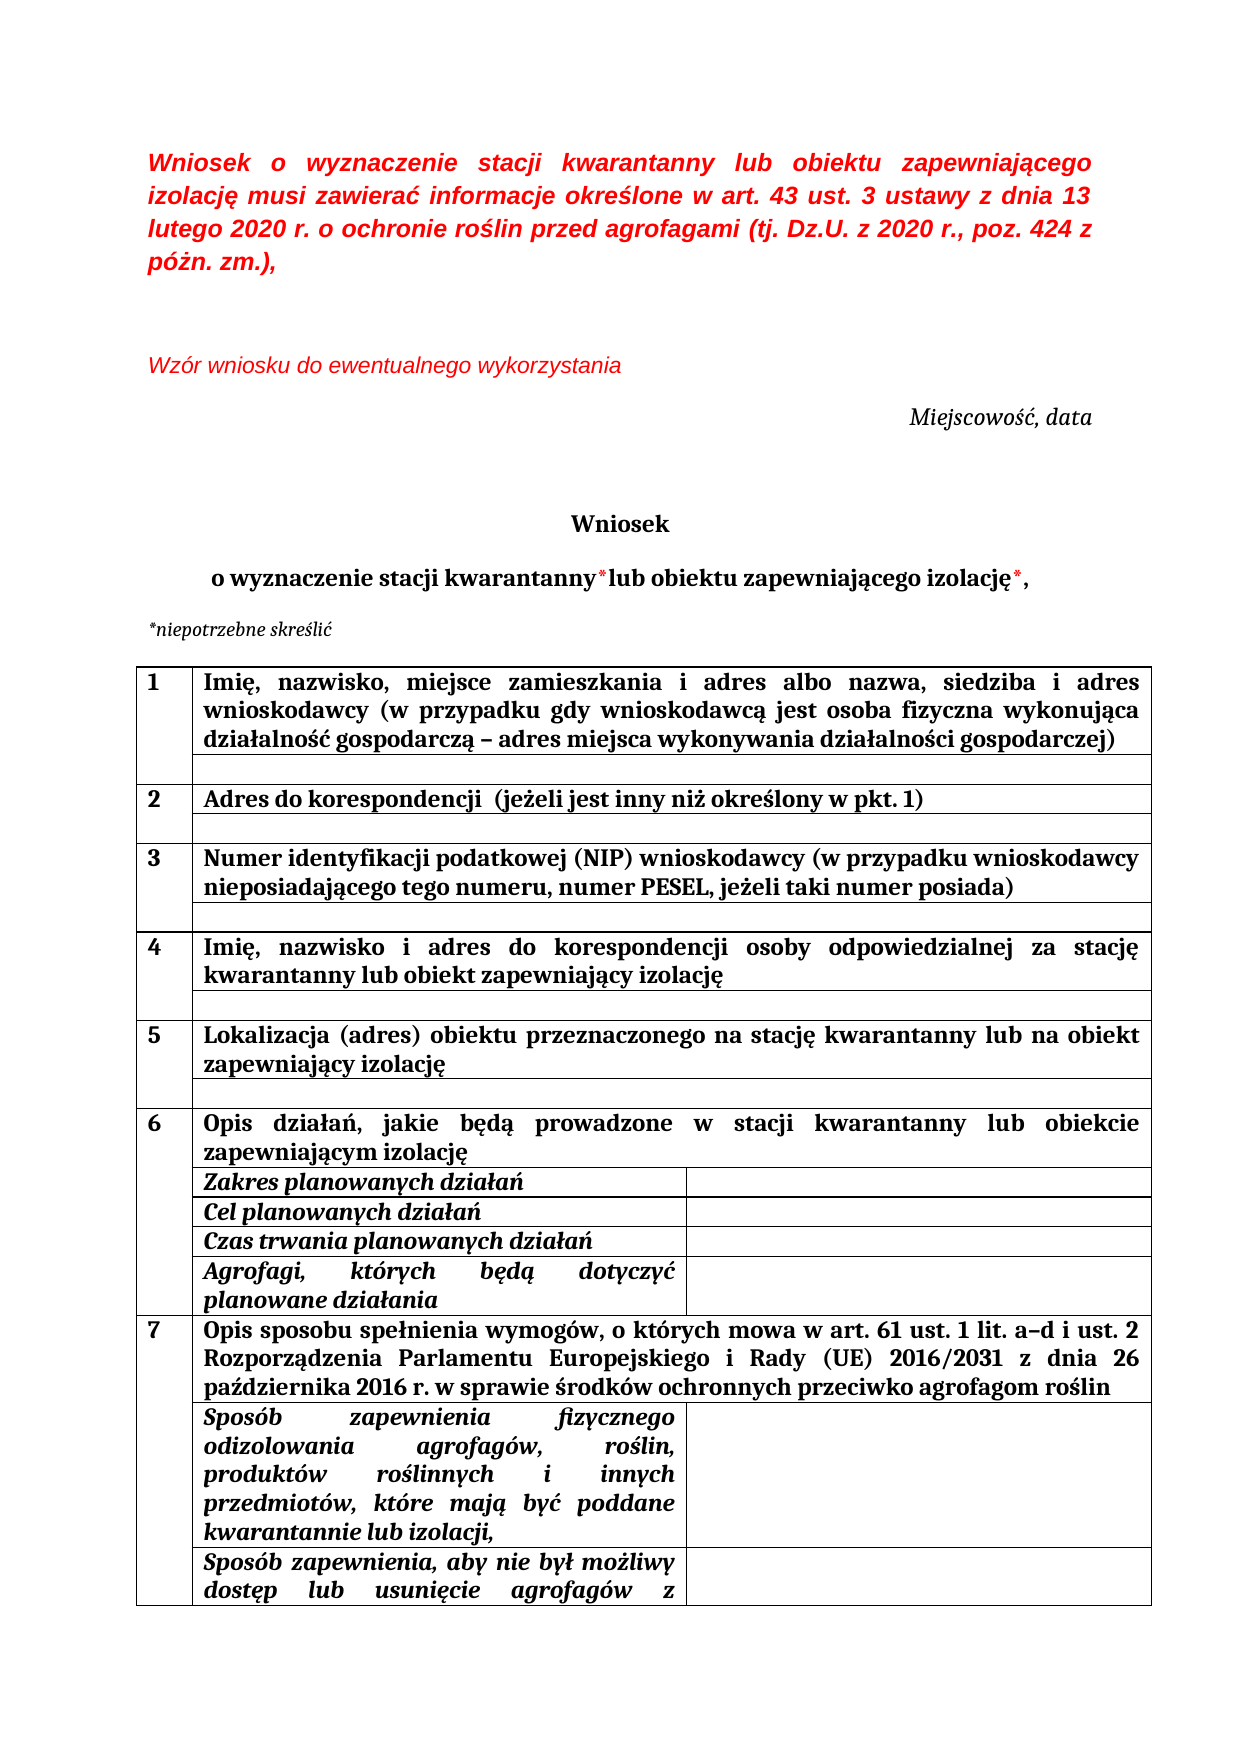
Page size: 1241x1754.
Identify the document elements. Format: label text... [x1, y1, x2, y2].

table_cell [687, 1257, 1151, 1314]
table_cell [193, 903, 1151, 931]
text o wyznaczenie stacji kwarantanny*lub obiektu zapewniającego izolację*, [148, 564, 1093, 593]
text Miejscowość, data [148, 403, 1093, 431]
table_cell Numer identyfikacji podatkowej (NIP) wnioskodawcy (w przypadku wnioskodawcy nieposiadającego tego numeru, numer PESEL, jeżeli taki numer posiada) [193, 844, 1151, 902]
text *niepotrzebne skreślić [148, 618, 1093, 642]
table_header Imię, nazwisko, miejsce zamieszkania i adres albo nazwa, siedziba i adres wnioskodawcy (w przypadku gdy wnioskodawcą jest osoba fizyczna wykonująca działalność gospodarczą – adres miejsca wykonywania działalności gospodarczej) [193, 668, 1151, 754]
table_cell Sposób zapewnienia fizycznego odizolowania agrofagów, roślin, produktów roślinnych i innych przedmiotów, które mają być poddane kwarantannie lub izolacji, [193, 1403, 686, 1547]
text Wniosek [148, 510, 1093, 539]
table_cell 4 [137, 933, 192, 1020]
table_cell Agrofagi, których będą dotyczyć planowane działania [193, 1257, 686, 1314]
table_header 1 [137, 668, 192, 783]
table_cell [193, 814, 1151, 843]
table_cell [687, 1403, 1151, 1547]
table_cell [193, 1548, 686, 1605]
table_cell [687, 1168, 1151, 1196]
table_cell [687, 1227, 1151, 1256]
table_cell [193, 1079, 1151, 1108]
table_cell Lokalizacja (adres) obiektu przeznaczonego na stację kwarantanny lub na obiekt zapewniający izolację [193, 1021, 1151, 1078]
table_cell Cel planowanych działań [193, 1198, 686, 1226]
table_cell 6 [137, 1109, 192, 1314]
table_cell [193, 991, 1151, 1020]
text Wniosek o wyznaczenie stacji kwarantanny lub obiektu zapewniającego izolację musi zawierać informacje określone w art. 43 ust. 3 ustawy z dnia 13 lutego 2020 r. o ochronie roślin przed agrofagami (tj. Dz.U. z 2020 r., poz. 424 z póżn. zm.), [148, 148, 1093, 275]
table_cell Opis działań, jakie będą prowadzone w stacji kwarantanny lub obiekcie zapewniającym izolację [193, 1109, 1151, 1167]
table_cell [193, 755, 1151, 783]
text Wzór wniosku do ewentualnego wykorzystania [148, 352, 1093, 378]
table_cell 3 [137, 844, 192, 931]
table_cell Opis sposobu spełnienia wymogów, o których mowa w art. 61 ust. 1 lit. a–d i ust. 2 Rozporządzenia Parlamentu Europejskiego i Rady (UE) 2016/2031 z dnia 26 października 2016 r. w sprawie środków ochronnych przeciwko agrofagom roślin [193, 1316, 1151, 1402]
table_cell [687, 1198, 1151, 1226]
table_cell 2 [137, 785, 192, 843]
table_cell Imię, nazwisko i adres do korespondencji osoby odpowiedzialnej za stację kwarantanny lub obiekt zapewniający izolację [193, 933, 1151, 990]
table_cell [687, 1548, 1151, 1605]
table_cell 7 [137, 1316, 192, 1605]
table_cell 5 [137, 1021, 192, 1108]
table_cell Adres do korespondencji (jeżeli jest inny niż określony w pkt. 1) [193, 785, 1151, 813]
table_cell Czas trwania planowanych działań [193, 1227, 686, 1256]
table_cell Zakres planowanych działań [193, 1168, 686, 1196]
